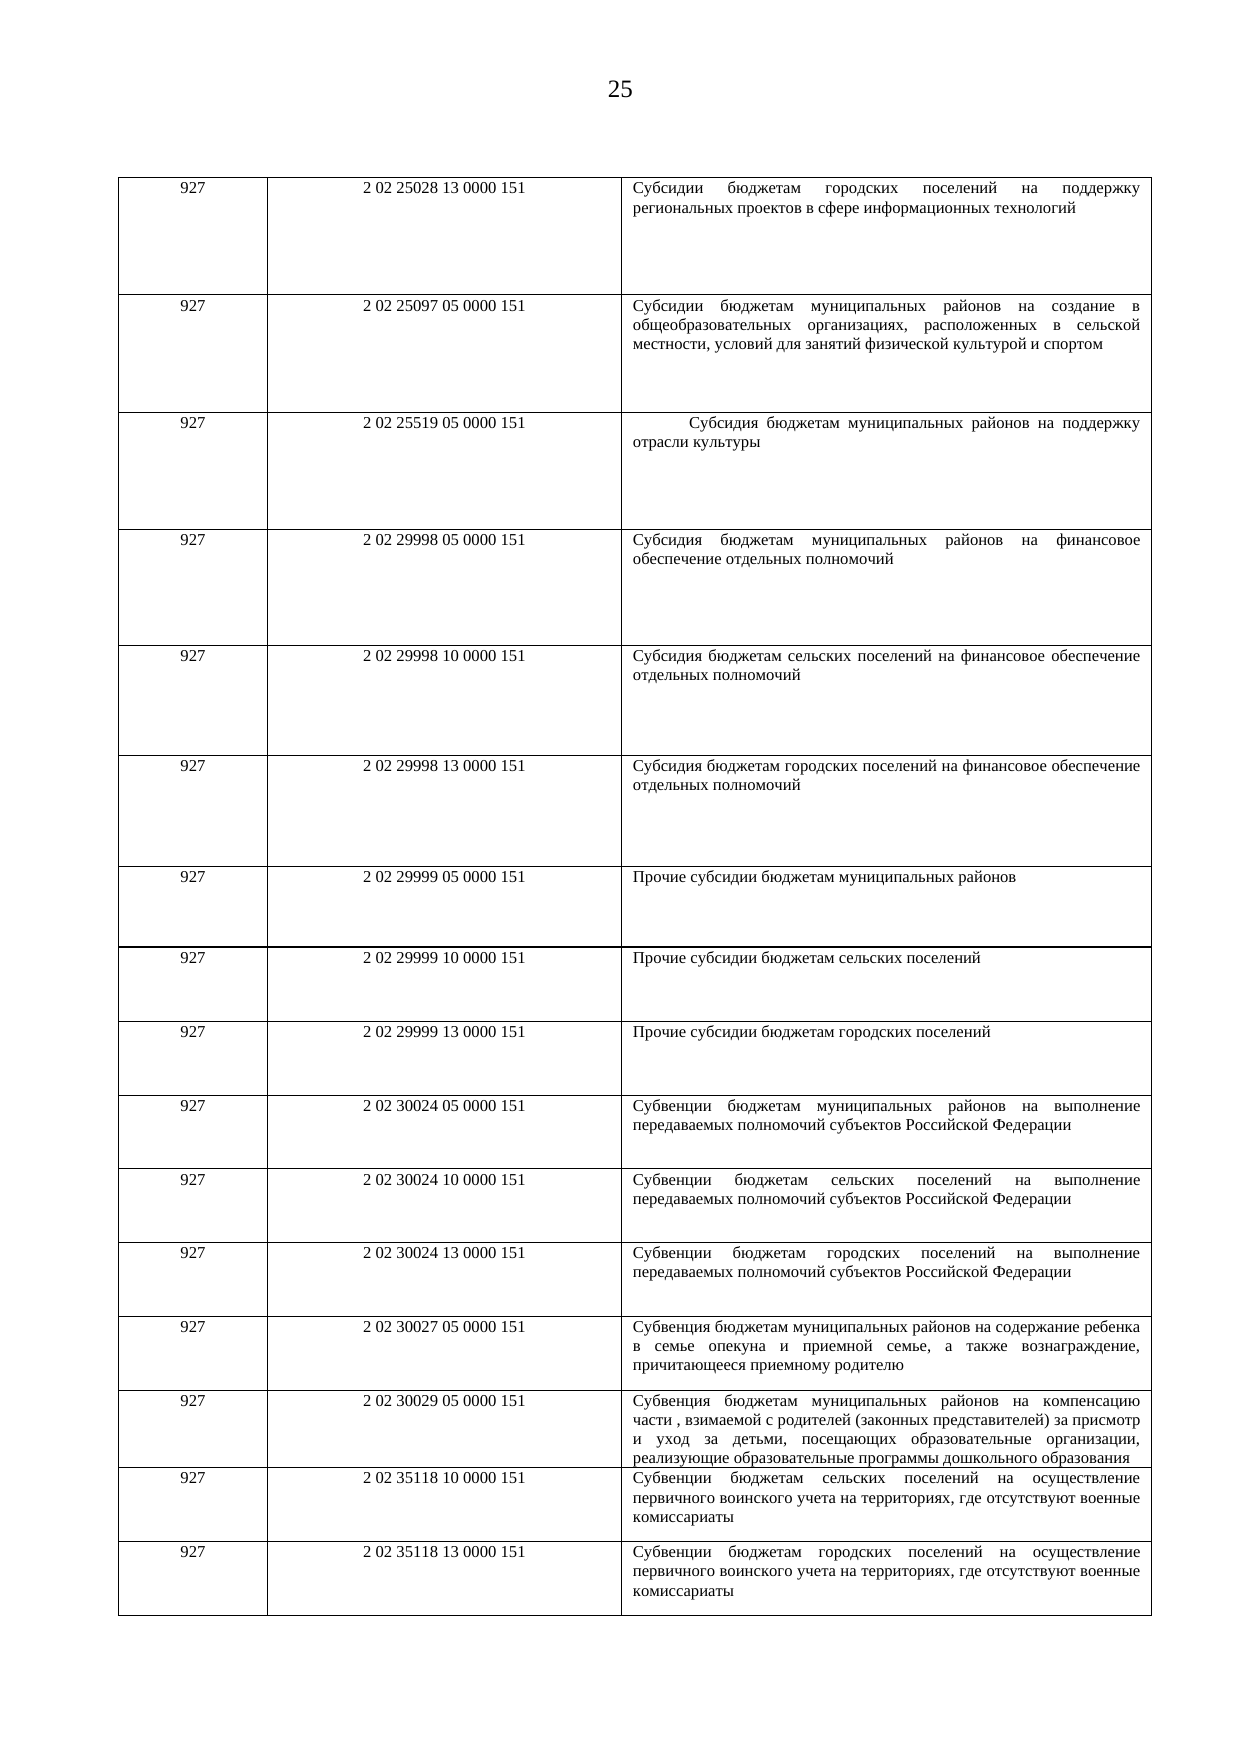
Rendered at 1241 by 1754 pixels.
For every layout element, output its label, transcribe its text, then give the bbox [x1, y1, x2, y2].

table_cell 927 [119, 295, 267, 412]
table_cell 927 [119, 1243, 267, 1316]
table_cell Субсидия бюджетам городских поселений на финансовое обеспечение отдельных полномочий [622, 756, 1151, 866]
table_cell Субсидия бюджетам сельских поселений на финансовое обеспечение отдельных полномочий [622, 646, 1151, 754]
table_cell 2 02 29998 10 0000 151 [268, 646, 621, 754]
table_cell 2 02 35118 10 0000 151 [268, 1468, 621, 1541]
table_cell 2 02 30024 10 0000 151 [268, 1169, 621, 1242]
table_cell Субвенция бюджетам муниципальных районов на содержание ребенка в семье опекуна и приемной семье, а также вознаграждение, причитающееся приемному родителю [622, 1317, 1151, 1389]
table_cell Прочие субсидии бюджетам городских поселений [622, 1022, 1151, 1094]
table_cell 2 02 30024 13 0000 151 [268, 1243, 621, 1316]
table_cell Субвенции бюджетам сельских поселений на выполнение передаваемых полномочий субъектов Российской Федерации [622, 1169, 1151, 1242]
table_cell 2 02 29998 13 0000 151 [268, 756, 621, 866]
table_cell 927 [119, 1022, 267, 1094]
table_cell Субвенция бюджетам муниципальных районов на компенсацию части , взимаемой с родителей (законных представителей) за присмотр и уход за детьми, посещающих образовательные организации, реализующие образовательные программы дошкольного образования [622, 1391, 1151, 1467]
table_cell Субвенции бюджетам городских поселений на осуществление первичного воинского учета на территориях, где отсутствуют военные комиссариаты [622, 1542, 1151, 1615]
table_cell 927 [119, 1542, 267, 1615]
table_cell 927 [119, 1169, 267, 1242]
table_cell Субсидия бюджетам муниципальных районов на поддержку отрасли культуры [622, 413, 1151, 529]
table_cell 2 02 35118 13 0000 151 [268, 1542, 621, 1615]
table_cell 2 02 29999 05 0000 151 [268, 867, 621, 946]
table_cell 927 [119, 1468, 267, 1541]
table_cell 2 02 30027 05 0000 151 [268, 1317, 621, 1389]
table_cell 2 02 29999 10 0000 151 [268, 948, 621, 1021]
table_cell Субсидия бюджетам муниципальных районов на финансовое обеспечение отдельных полномочий [622, 530, 1151, 644]
table_cell Прочие субсидии бюджетам сельских поселений [622, 948, 1151, 1021]
table_cell Субсидии бюджетам городских поселений на поддержку региональных проектов в сфере информационных технологий [622, 178, 1151, 294]
table_cell 2 02 29998 05 0000 151 [268, 530, 621, 644]
table_cell 927 [119, 413, 267, 529]
table_cell 2 02 29999 13 0000 151 [268, 1022, 621, 1094]
table_cell Прочие субсидии бюджетам муниципальных районов [622, 867, 1151, 946]
table_cell 927 [119, 756, 267, 866]
table_cell 927 [119, 1317, 267, 1389]
table_cell 927 [119, 1391, 267, 1467]
table_cell 2 02 25519 05 0000 151 [268, 413, 621, 529]
table_cell Субсидии бюджетам муниципальных районов на создание в общеобразовательных организациях, расположенных в сельской местности, условий для занятий физической культурой и спортом [622, 295, 1151, 412]
table_cell 927 [119, 948, 267, 1021]
table_cell Субвенции бюджетам муниципальных районов на выполнение передаваемых полномочий субъектов Российской Федерации [622, 1096, 1151, 1168]
table_cell 927 [119, 1096, 267, 1168]
table_cell 927 [119, 646, 267, 754]
table_cell 927 [119, 867, 267, 946]
table_cell Субвенции бюджетам городских поселений на выполнение передаваемых полномочий субъектов Российской Федерации [622, 1243, 1151, 1316]
table_cell 2 02 25097 05 0000 151 [268, 295, 621, 412]
table_cell Субвенции бюджетам сельских поселений на осуществление первичного воинского учета на территориях, где отсутствуют военные комиссариаты [622, 1468, 1151, 1541]
table_cell 2 02 30024 05 0000 151 [268, 1096, 621, 1168]
table_cell 927 [119, 178, 267, 294]
table_cell 2 02 30029 05 0000 151 [268, 1391, 621, 1467]
table_cell 927 [119, 530, 267, 644]
table_cell 2 02 25028 13 0000 151 [268, 178, 621, 294]
